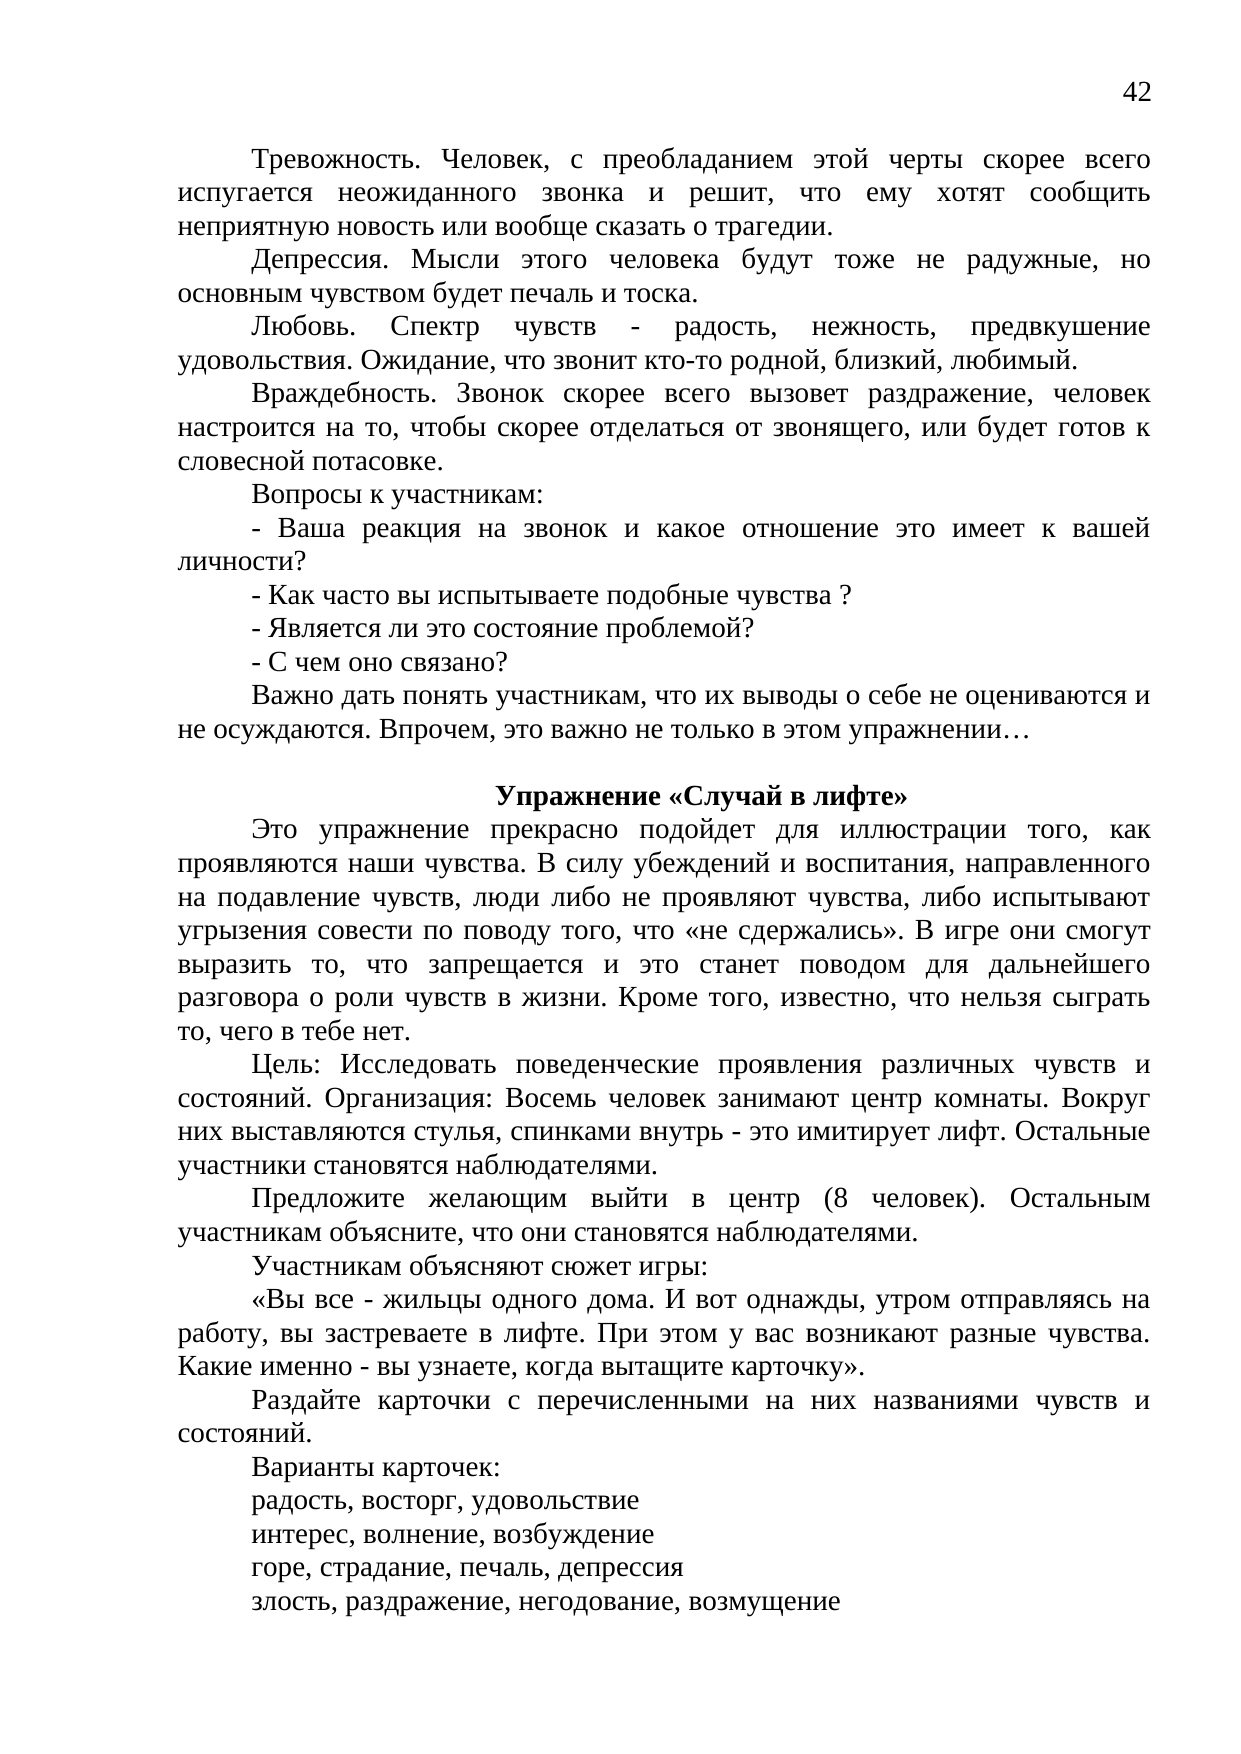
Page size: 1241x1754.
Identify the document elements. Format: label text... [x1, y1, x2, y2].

text Любовь. Спектр чувств - радость, нежность, предвкушение удовольствия. Ожидание, что звонит кто-то родной, близкий, любимый. [177, 308, 1152, 376]
text Это упражнение прекрасно подойдет для иллюстрации того, как проявляются наши чувства. В силу убеждений и воспитания, направленного на подавление чувств, люди либо не проявляют чувства, либо испытывают угрызения совести по поводу того, что «не сдержались». В игре они смогут выразить то, что запрещается и это станет поводом для дальнейшего разговора о роли чувств в жизни. Кроме того, известно, что нельзя сыграть то, чего в тебе нет. [177, 812, 1152, 1046]
text Предложите желающим выйти в центр (8 человек). Остальным участникам объясните, что они становятся наблюдателями. [177, 1181, 1152, 1248]
text радость, восторг, удовольствие [177, 1482, 1152, 1516]
text злость, раздражение, негодование, возмущение [177, 1583, 1152, 1617]
text «Вы все - жильцы одного дома. И вот однажды, утром отправляясь на работу, вы застреваете в лифте. При этом у вас возникают разные чувства. Какие именно - вы узнаете, когда вытащите карточку». [177, 1281, 1152, 1382]
text Варианты карточек: [177, 1449, 1152, 1482]
text Участникам объясняют сюжет игры: [177, 1248, 1152, 1281]
text Раздайте карточки с перечисленными на них названиями чувств и состояний. [177, 1382, 1152, 1449]
text Упражнение «Случай в лифте» [177, 778, 1152, 812]
text - Как часто вы испытываете подобные чувства ? [177, 577, 1152, 610]
text - Является ли это состояние проблемой? [177, 610, 1152, 644]
text интерес, волнение, возбуждение [177, 1516, 1152, 1549]
text Тревожность. Человек, с преобладанием этой черты скорее всего испугается неожиданного звонка и решит, что ему хотят сообщить неприятную новость или вообще сказать о трагедии. [177, 141, 1152, 241]
text Важно дать понять участникам, что их выводы о себе не оцениваются и не осуждаются. Впрочем, это важно не только в этом упражнении… [177, 677, 1152, 744]
text - Ваша реакция на звонок и какое отношение это имеет к вашей личности? [177, 510, 1152, 577]
text Цель: Исследовать поведенческие проявления различных чувств и состояний. Организация: Восемь человек занимают центр комнаты. Вокруг них выставляются стулья, спинками внутрь - это имитирует лифт. Остальные участники становятся наблюдателями. [177, 1046, 1152, 1181]
text Враждебность. Звонок скорее всего вызовет раздражение, человек настроится на то, чтобы скорее отделаться от звонящего, или будет готов к словесной потасовке. [177, 376, 1152, 476]
text горе, страдание, печаль, депрессия [177, 1549, 1152, 1583]
text - С чем оно связано? [177, 644, 1152, 677]
text Вопросы к участникам: [177, 476, 1152, 510]
text Депрессия. Мысли этого человека будут тоже не радужные, но основным чувством будет печаль и тоска. [177, 241, 1152, 308]
